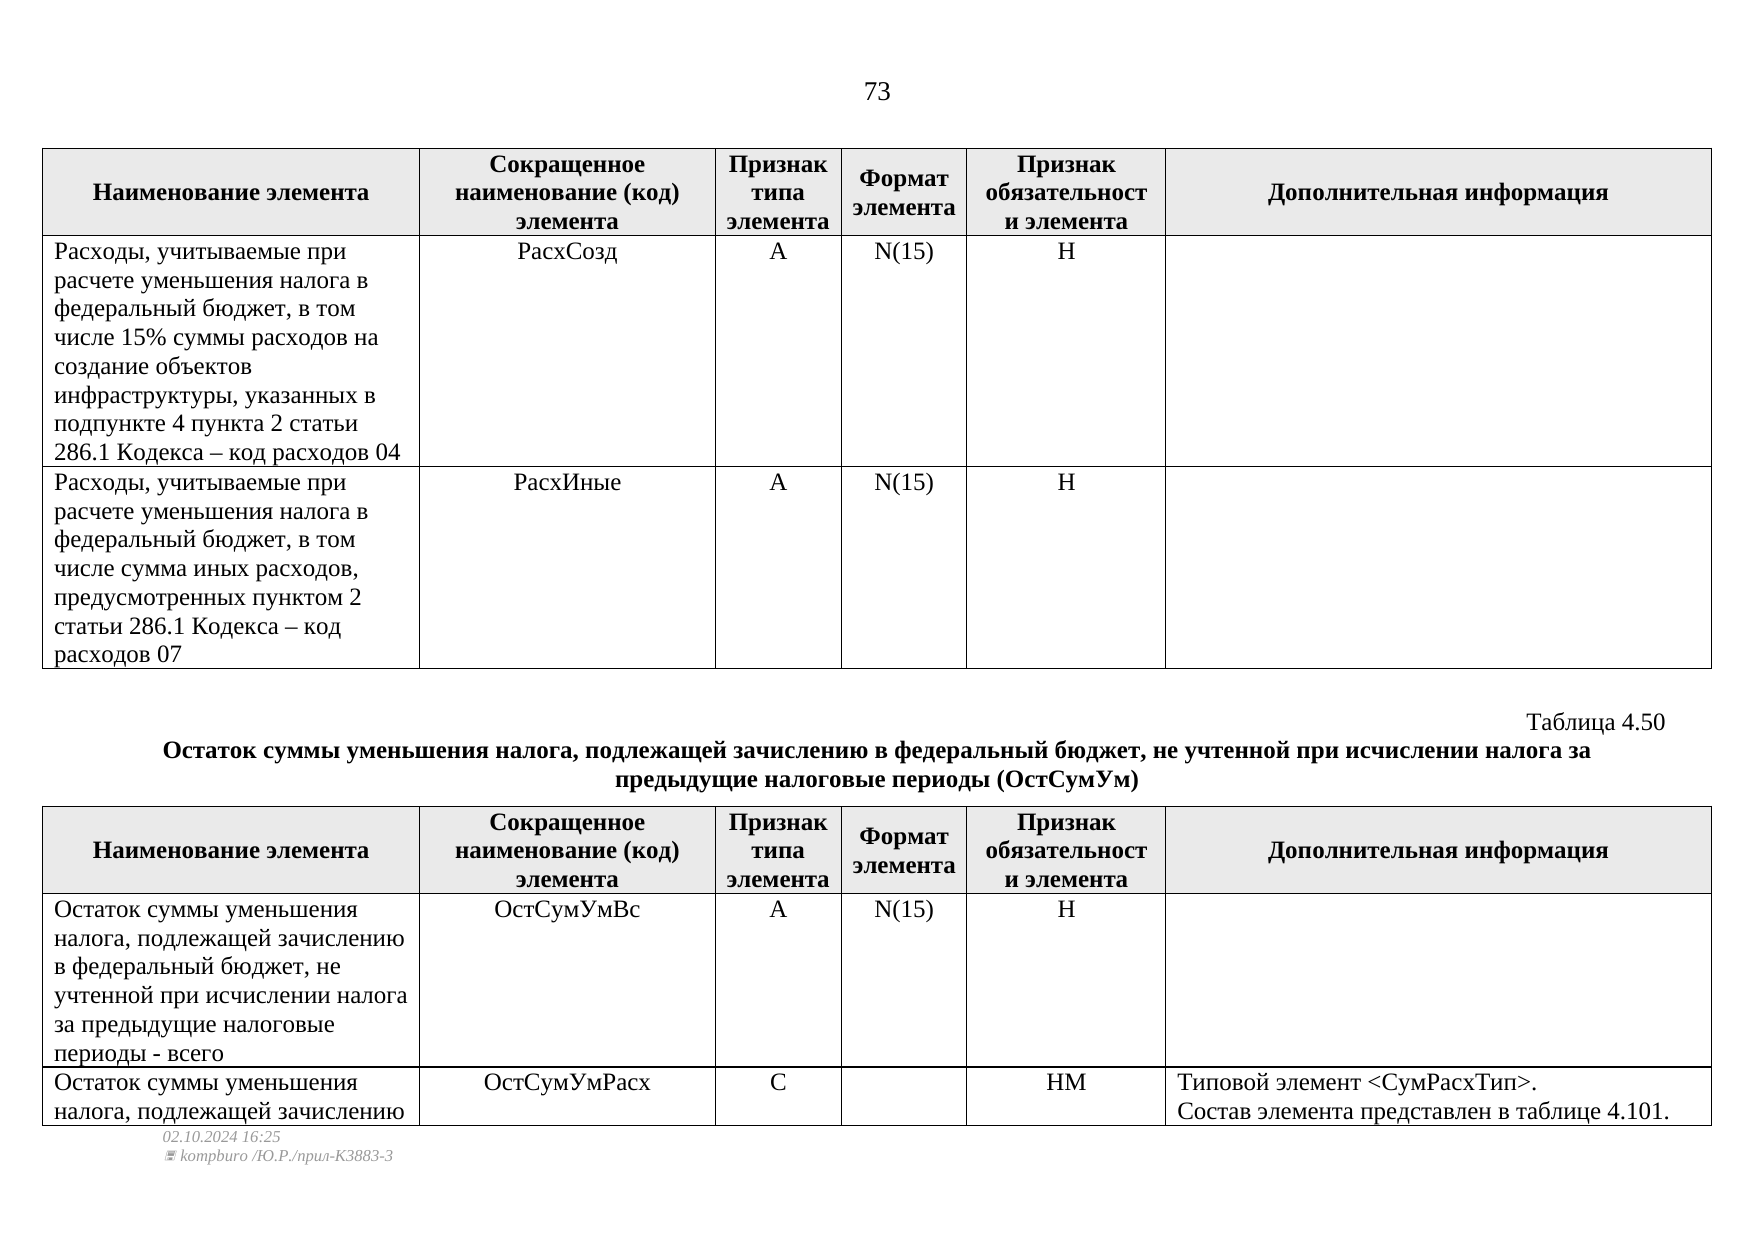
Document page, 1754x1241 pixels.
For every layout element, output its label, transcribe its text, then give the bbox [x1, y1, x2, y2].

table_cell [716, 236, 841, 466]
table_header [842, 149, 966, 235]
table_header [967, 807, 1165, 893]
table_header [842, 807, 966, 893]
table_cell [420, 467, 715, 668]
text Таблица 4.50 [89, 707, 1665, 736]
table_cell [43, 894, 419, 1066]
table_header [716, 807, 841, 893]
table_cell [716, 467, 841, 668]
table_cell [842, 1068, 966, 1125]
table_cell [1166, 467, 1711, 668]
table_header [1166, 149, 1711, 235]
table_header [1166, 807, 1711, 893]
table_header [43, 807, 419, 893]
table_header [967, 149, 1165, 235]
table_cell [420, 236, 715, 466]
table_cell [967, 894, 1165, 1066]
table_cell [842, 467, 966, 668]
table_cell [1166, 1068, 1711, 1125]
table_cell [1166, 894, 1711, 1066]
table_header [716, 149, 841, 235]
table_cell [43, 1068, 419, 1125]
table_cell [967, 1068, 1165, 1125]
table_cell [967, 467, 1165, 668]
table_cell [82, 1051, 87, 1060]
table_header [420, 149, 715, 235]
text Остаток суммы уменьшения налога, подлежащей зачислению в федеральный бюджет, не учтенной при исчислении налога за предыдущие налоговые периоды (ОстСумУм) [89, 736, 1665, 793]
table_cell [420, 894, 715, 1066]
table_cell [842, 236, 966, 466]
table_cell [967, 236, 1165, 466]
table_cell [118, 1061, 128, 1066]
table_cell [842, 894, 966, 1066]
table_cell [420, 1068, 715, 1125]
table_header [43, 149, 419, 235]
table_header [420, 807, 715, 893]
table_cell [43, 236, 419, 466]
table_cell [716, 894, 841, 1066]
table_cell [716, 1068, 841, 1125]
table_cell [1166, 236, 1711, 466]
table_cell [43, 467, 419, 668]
